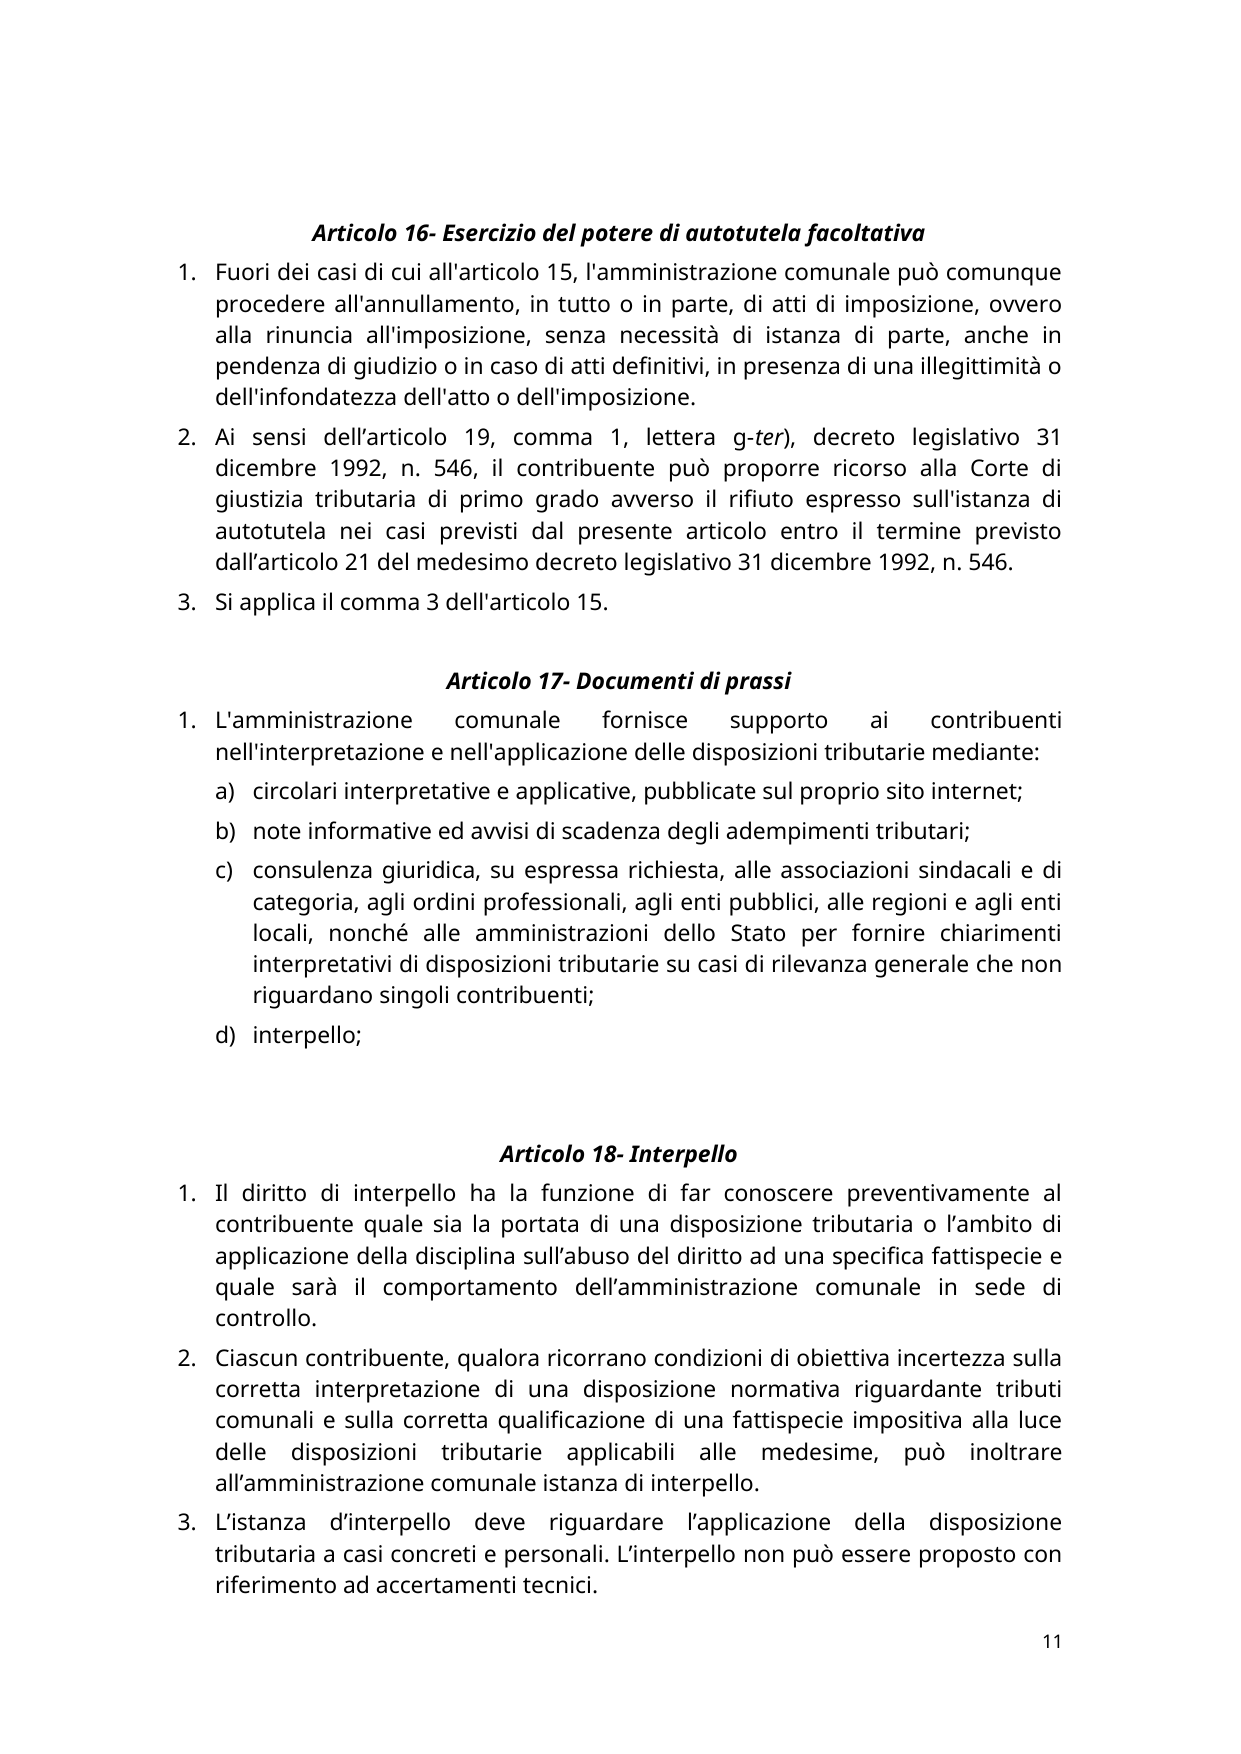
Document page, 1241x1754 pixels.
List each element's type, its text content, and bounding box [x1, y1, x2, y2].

list circolari interpretative e applicative, pubblicate sul proprio sito internet; [215, 775, 1063, 806]
list Il diritto di interpello ha la funzione di far conoscere preventivamente al contribuente quale sia la portata di una disposizione tributaria o l’ambito di applicazione della disciplina sull’abuso del diritto ad una specifica fattispecie e quale sarà il comportamento dell’amministrazione comunale in sede di controllo. [177, 1177, 1063, 1333]
subtitle Articolo - Esercizio del potere di autotutela facoltativa [177, 217, 1063, 248]
list Ciascun contribuente, qualora ricorrano condizioni di obiettiva incertezza sulla corretta interpretazione di una disposizione normativa riguardante tributi comunali e sulla corretta qualificazione di una fattispecie impositiva alla luce delle disposizioni tributarie applicabili alle medesime, può inoltrare all’amministrazione comunale istanza di interpello. [177, 1342, 1063, 1498]
list interpello; [215, 1019, 1063, 1050]
list L'amministrazione comunale fornisce supporto ai contribuenti nell'interpretazione e nell'applicazione delle disposizioni tributarie mediante: [177, 704, 1063, 767]
subtitle Articolo - Documenti di prassi [177, 665, 1063, 696]
list note informative ed avvisi di scadenza degli adempimenti tributari; [215, 815, 1063, 846]
list consulenza giuridica, su espressa richiesta, alle associazioni sindacali e di categoria, agli ordini professionali, agli enti pubblici, alle regioni e agli enti locali, nonché alle amministrazioni dello Stato per fornire chiarimenti interpretativi di disposizioni tributarie su casi di rilevanza generale che non riguardano singoli contribuenti; [215, 854, 1063, 1011]
subtitle Articolo - Interpello [177, 1138, 1063, 1169]
list Si applica il comma 3 dell'articolo 15. [177, 586, 1063, 617]
list L’istanza d’interpello deve riguardare l’applicazione della disposizione tributaria a casi concreti e personali. L’interpello non può essere proposto con riferimento ad accertamenti tecnici. [177, 1506, 1063, 1600]
list Ai sensi dell’articolo 19, comma 1, lettera g-ter), decreto legislativo 31 dicembre 1992, n. 546, il contribuente può proporre ricorso alla Corte di giustizia tributaria di primo grado avverso il rifiuto espresso sull'istanza di autotutela nei casi previsti dal presente articolo entro il termine previsto dall’articolo 21 del medesimo decreto legislativo 31 dicembre 1992, n. 546. [177, 421, 1063, 577]
list Fuori dei casi di cui all'articolo 15, l'amministrazione comunale può comunque procedere all'annullamento, in tutto o in parte, di atti di imposizione, ovvero alla rinuncia all'imposizione, senza necessità di istanza di parte, anche in pendenza di giudizio o in caso di atti definitivi, in presenza di una illegittimità o dell'infondatezza dell'atto o dell'imposizione. [177, 256, 1063, 413]
